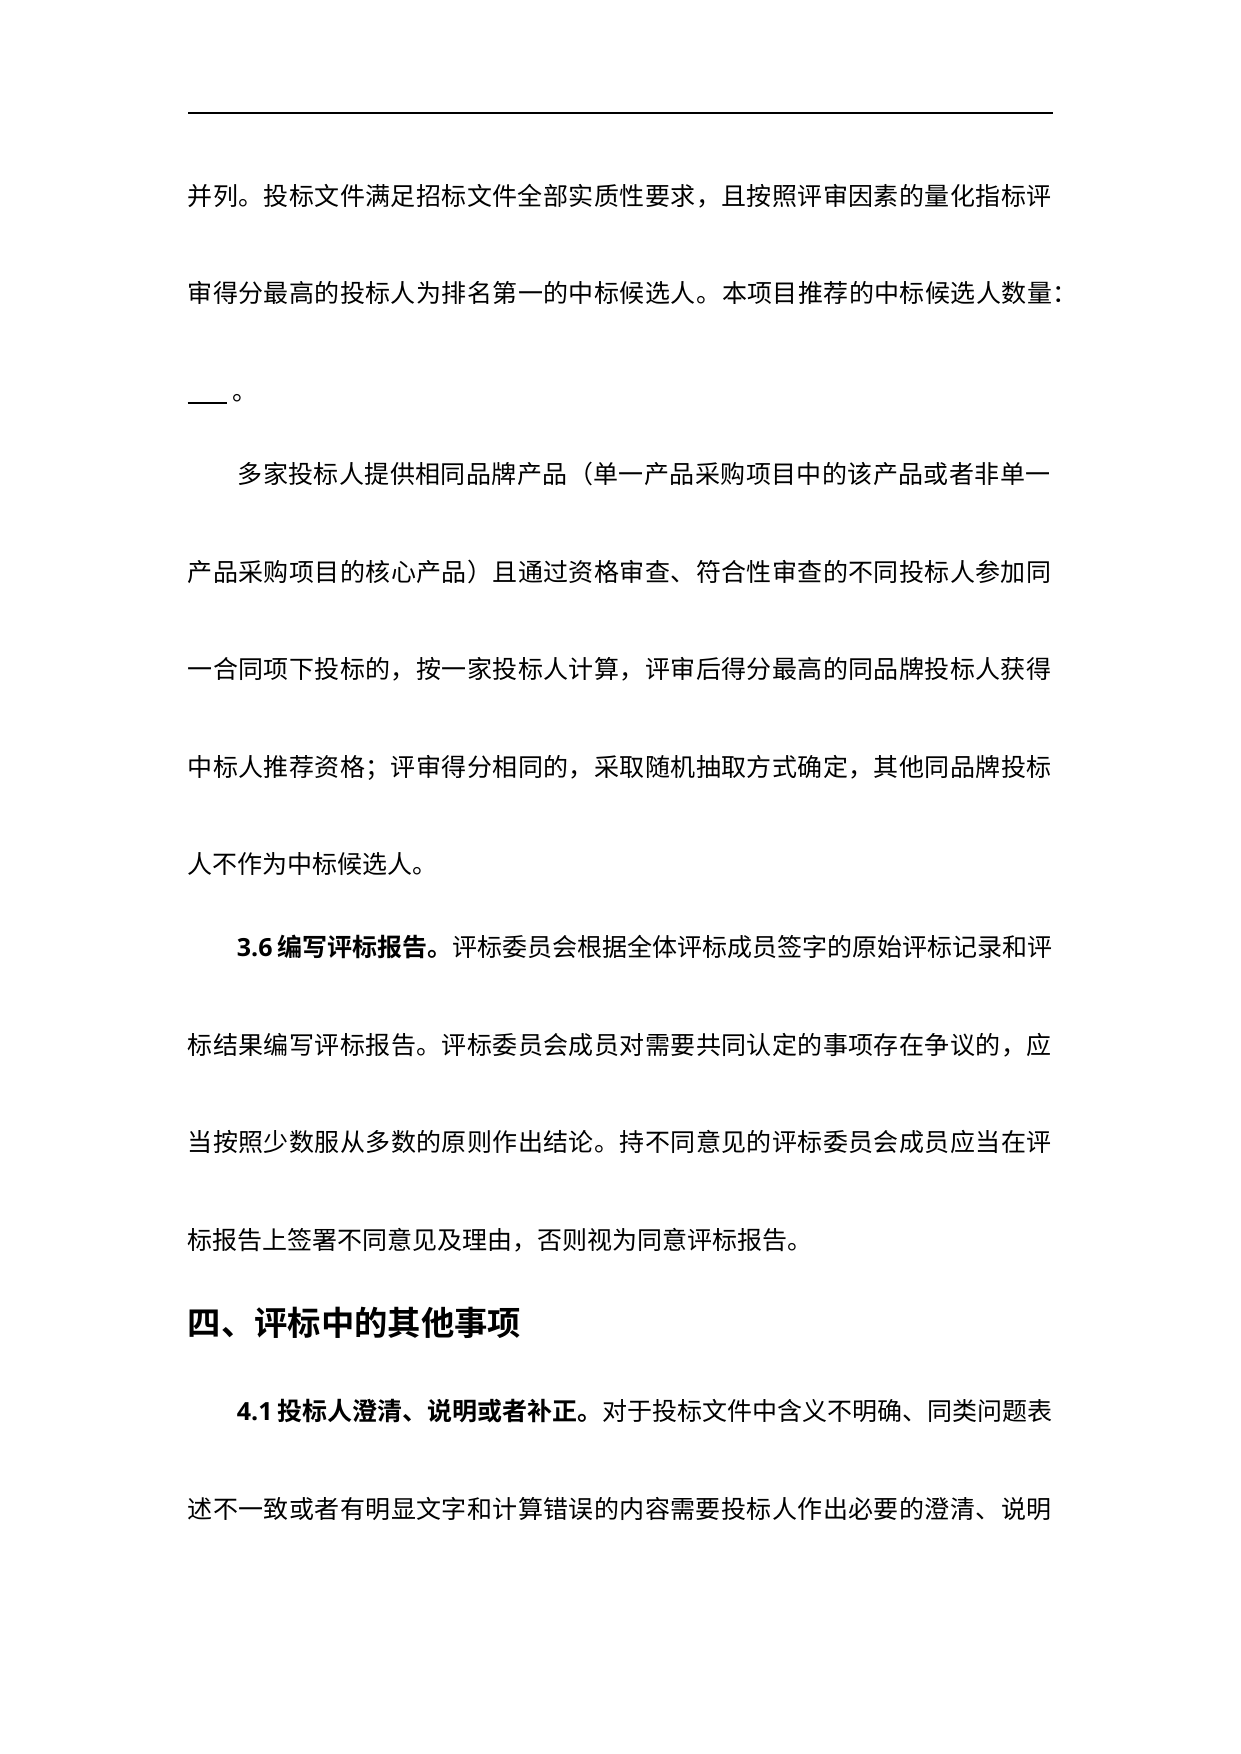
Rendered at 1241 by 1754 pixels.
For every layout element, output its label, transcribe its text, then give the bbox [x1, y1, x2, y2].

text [187, 162, 1053, 422]
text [187, 1377, 1053, 1540]
text 四、评标中的其他事项 [187, 1289, 1053, 1354]
text 多家投标人提供相同品牌产品（单一产品采购项目中的该产品或者非单一产品采购项目的核心产品）且通过资格审查、符合性审查的不同投标人参加同一合同项下投标的，按一家投标人计算，评审后得分最高的同品牌投标人获得中标人推荐资格；评审得分相同的，采取随机抽取方式确定，其他同品牌投标人不作为中标候选人。 [187, 440, 1053, 895]
text 3.6编写评标报告。评标委员会根据全体评标成员签字的原始评标记录和评标结果编写评标报告。评标委员会成员对需要共同认定的事项存在争议的，应当按照少数服从多数的原则作出结论。持不同意见的评标委员会成员应当在评标报告上签署不同意见及理由，否则视为同意评标报告。 [187, 913, 1053, 1271]
